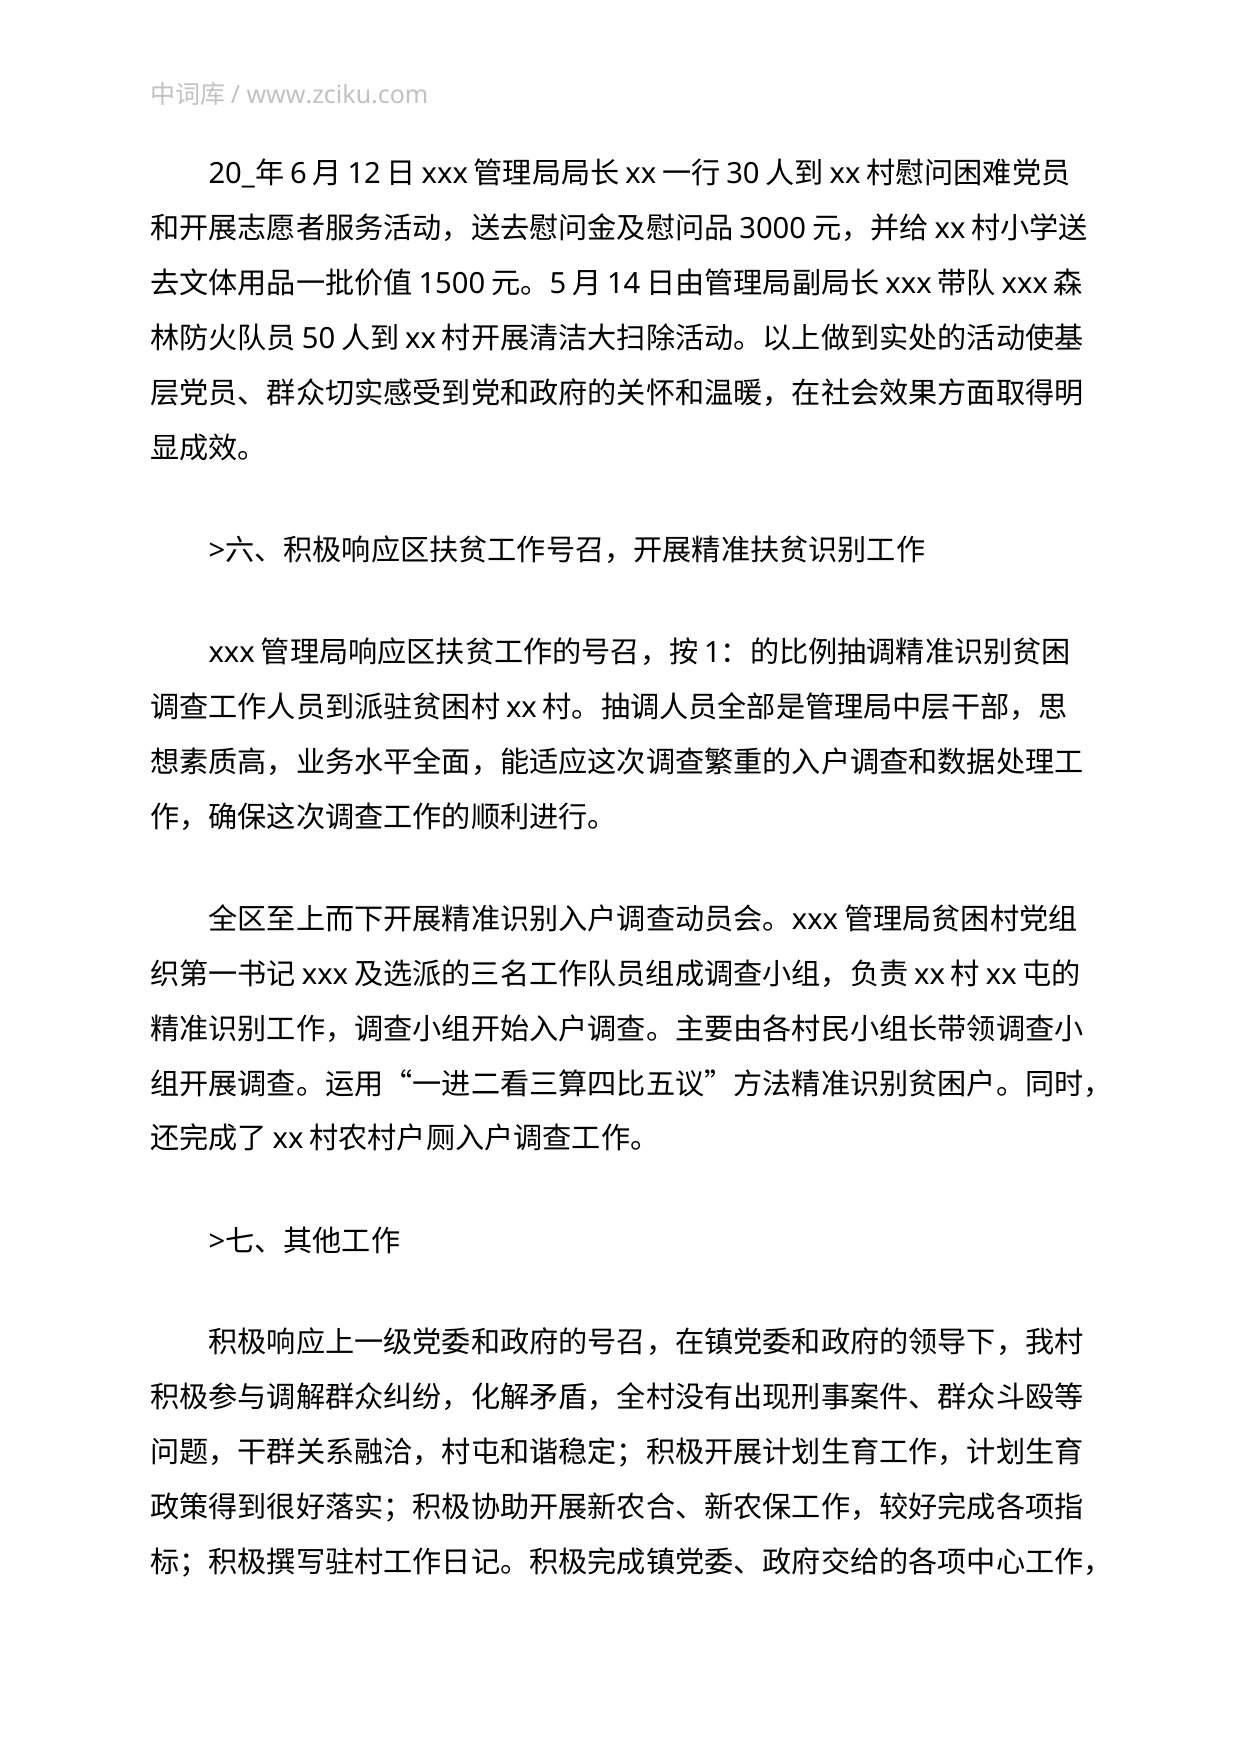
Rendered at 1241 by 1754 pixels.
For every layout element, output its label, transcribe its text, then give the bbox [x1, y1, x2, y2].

text 20_年6月12日xxx管理局局长xx一行30人到xx村慰问困难党员和开展志愿者服务活动，送去慰问金及慰问品3000元，并给xx村小学送去文体用品一批价值1500元。5月14日由管理局副局长xxx带队xxx森林防火队员50人到xx村开展清洁大扫除活动。以上做到实处的活动使基层党员、群众切实感受到党和政府的关怀和温暖，在社会效果方面取得明显成效。 [150, 150, 1090, 467]
text >六、积极响应区扶贫工作号召，开展精准扶贫识别工作 [150, 527, 1090, 569]
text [150, 1319, 1090, 1581]
text xxx管理局响应区扶贫工作的号召，按1：的比例抽调精准识别贫困调查工作人员到派驻贫困村xx村。抽调人员全部是管理局中层干部，思想素质高，业务水平全面，能适应这次调查繁重的入户调查和数据处理工作，确保这次调查工作的顺利进行。 [150, 629, 1090, 836]
text 全区至上而下开展精准识别入户调查动员会。xxx管理局贫困村党组织第一书记xxx及选派的三名工作队员组成调查小组，负责xx村xx屯的精准识别工作，调查小组开始入户调查。主要由各村民小组长带领调查小组开展调查。运用“一进二看三算四比五议”方法精准识别贫困户。同时，还完成了xx村农村户厕入户调查工作。 [150, 895, 1090, 1157]
text >七、其他工作 [150, 1217, 1090, 1259]
